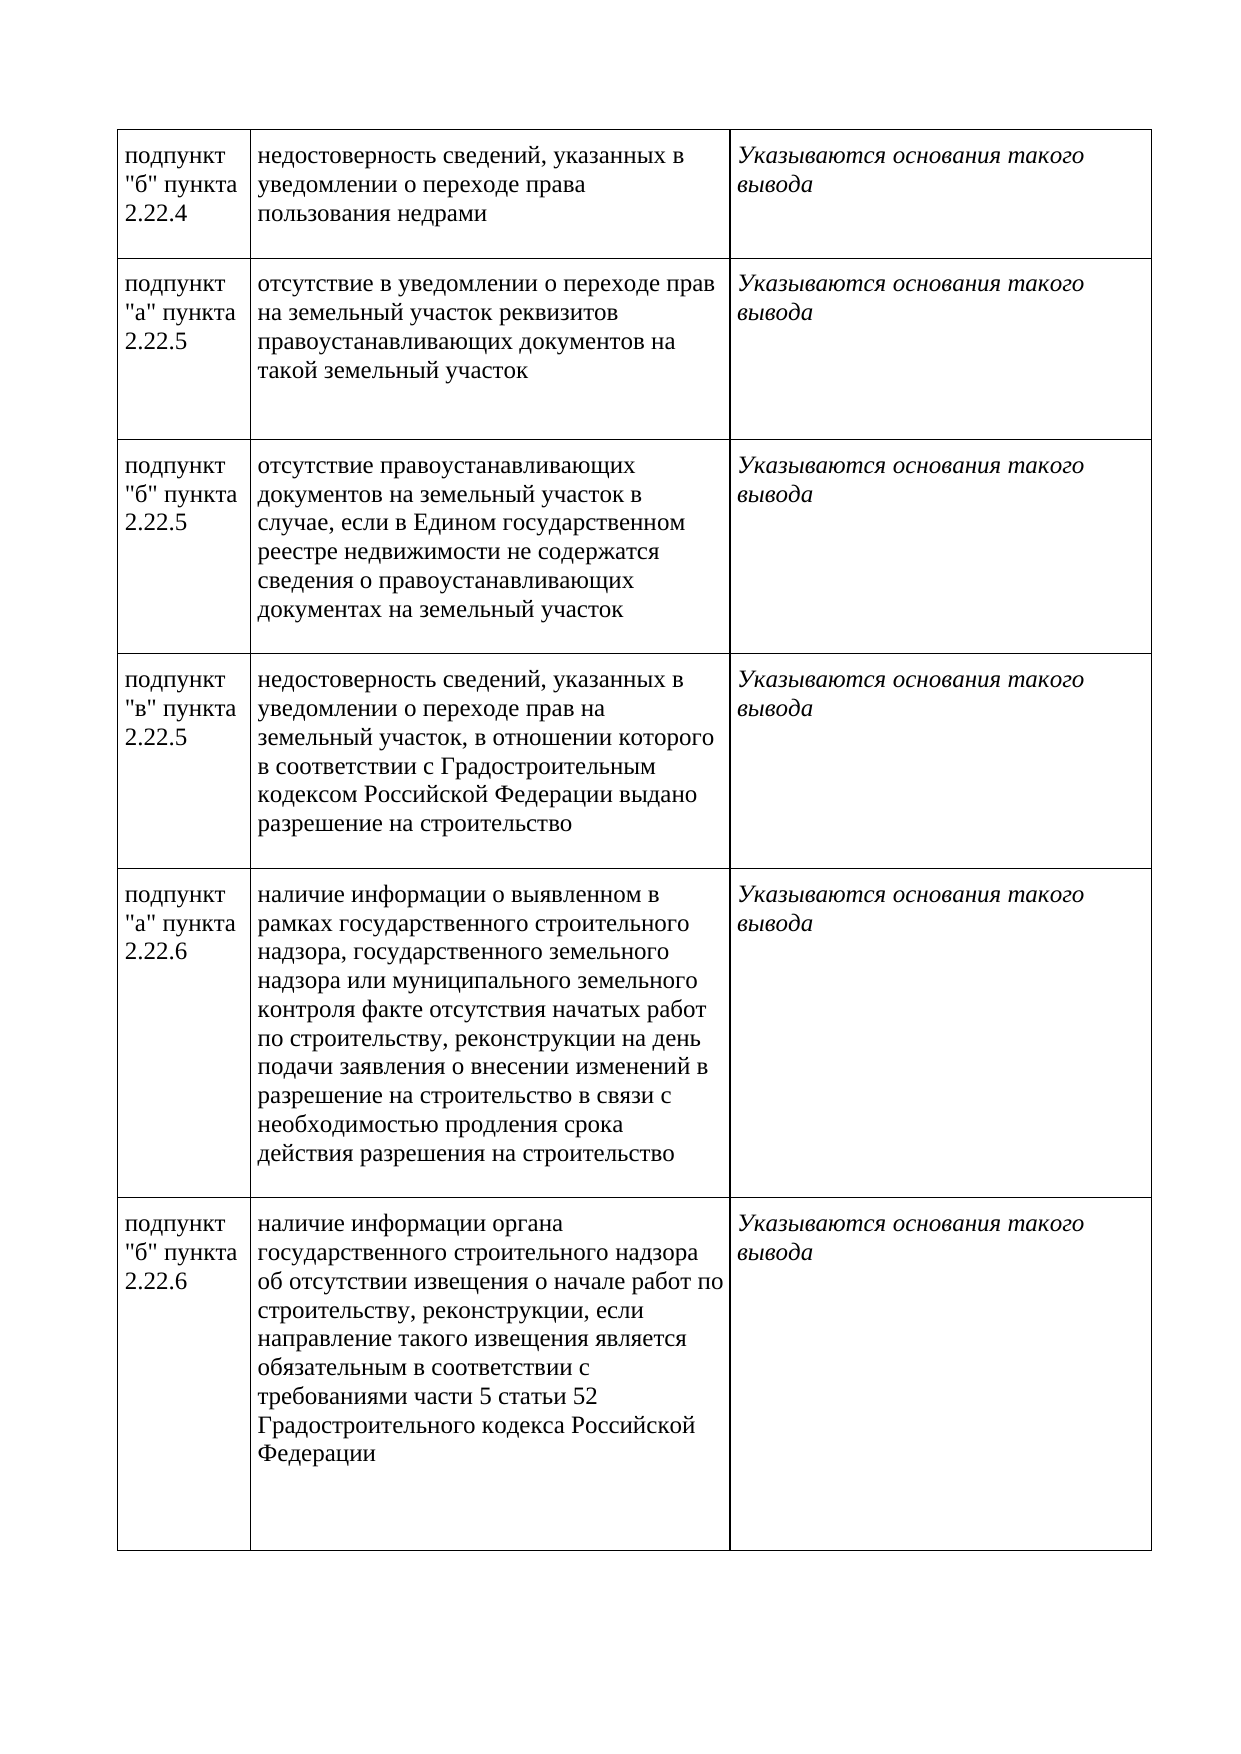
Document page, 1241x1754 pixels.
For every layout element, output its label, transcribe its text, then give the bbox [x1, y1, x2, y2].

table_cell подпункт "а" пункта 2.22.6 [118, 869, 250, 1197]
table_header Указываются основания такого вывода [731, 130, 1151, 257]
table_cell подпункт "в" пункта 2.22.5 [118, 654, 250, 868]
table_cell Указываются основания такого вывода [731, 654, 1151, 868]
table_cell Указываются основания такого вывода [731, 1198, 1151, 1549]
table_cell Указываются основания такого вывода [731, 440, 1151, 653]
table_cell подпункт "б" пункта 2.22.6 [118, 1198, 250, 1549]
table_cell Указываются основания такого вывода [731, 869, 1151, 1197]
table_cell подпункт "б" пункта 2.22.5 [118, 440, 250, 653]
table_header подпункт "б" пункта 2.22.4 [118, 130, 250, 257]
table_cell недостоверность сведений, указанных в уведомлении о переходе прав на земельный участок, в отношении которого в соответствии с Градостроительным кодексом Российской Федерации выдано разрешение на строительство [251, 654, 729, 868]
table_cell подпункт "а" пункта 2.22.5 [118, 259, 250, 439]
table_cell наличие информации органа государственного строительного надзора об отсутствии извещения о начале работ по строительству, реконструкции, если направление такого извещения является обязательным в соответствии с требованиями части 5 статьи 52 Градостроительного кодекса Российской Федерации [251, 1198, 729, 1549]
table_cell отсутствие правоустанавливающих документов на земельный участок в случае, если в Едином государственном реестре недвижимости не содержатся сведения о правоустанавливающих документах на земельный участок [251, 440, 729, 653]
table_cell Указываются основания такого вывода [731, 259, 1151, 439]
table_cell наличие информации о выявленном в рамках государственного строительного надзора, государственного земельного надзора или муниципального земельного контроля факте отсутствия начатых работ по строительству, реконструкции на день подачи заявления о внесении изменений в разрешение на строительство в связи с необходимостью продления срока действия разрешения на строительство [251, 869, 729, 1197]
table_header недостоверность сведений, указанных в уведомлении о переходе права пользования недрами [251, 130, 729, 257]
table_cell отсутствие в уведомлении о переходе прав на земельный участок реквизитов правоустанавливающих документов на такой земельный участок [251, 259, 729, 439]
